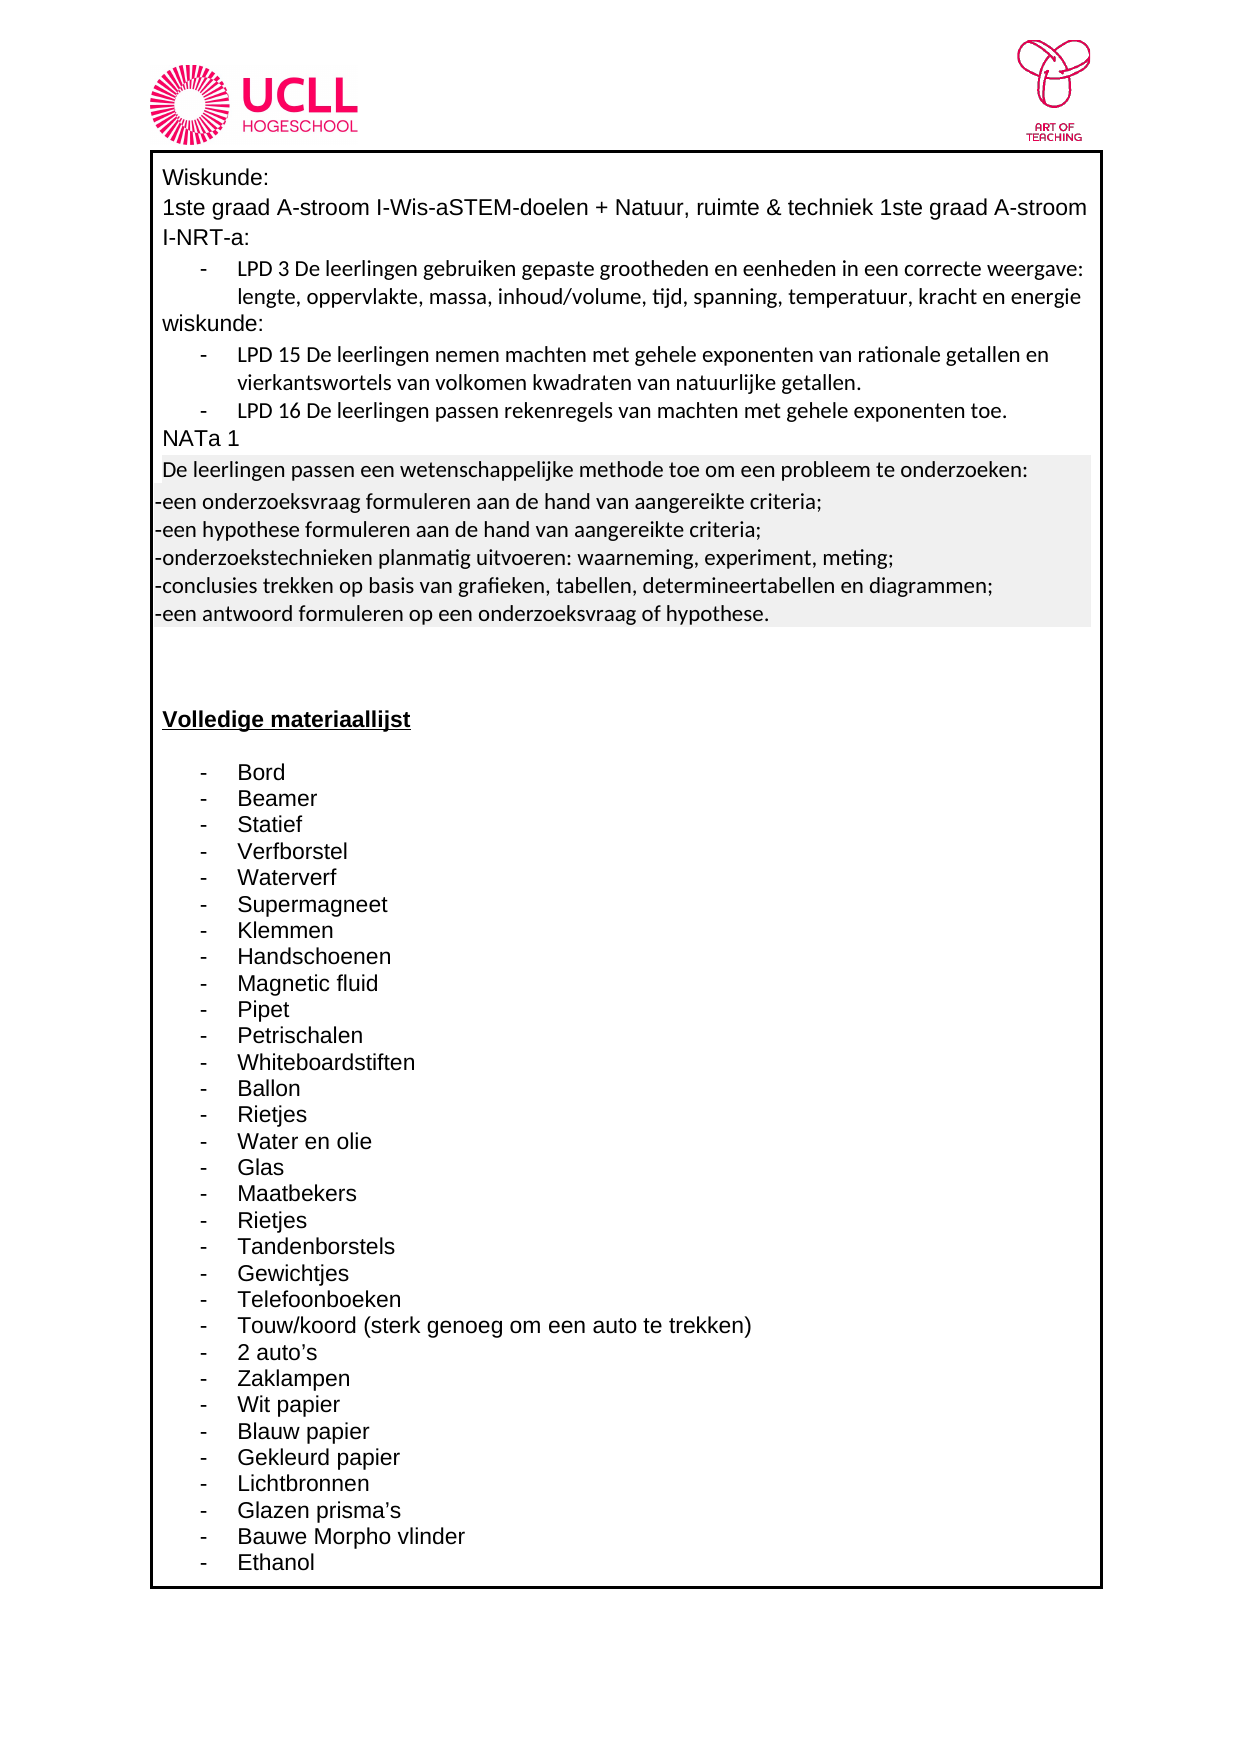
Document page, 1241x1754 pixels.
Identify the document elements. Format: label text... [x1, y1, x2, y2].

picture [150, 65, 358, 145]
picture [1017, 40, 1091, 141]
